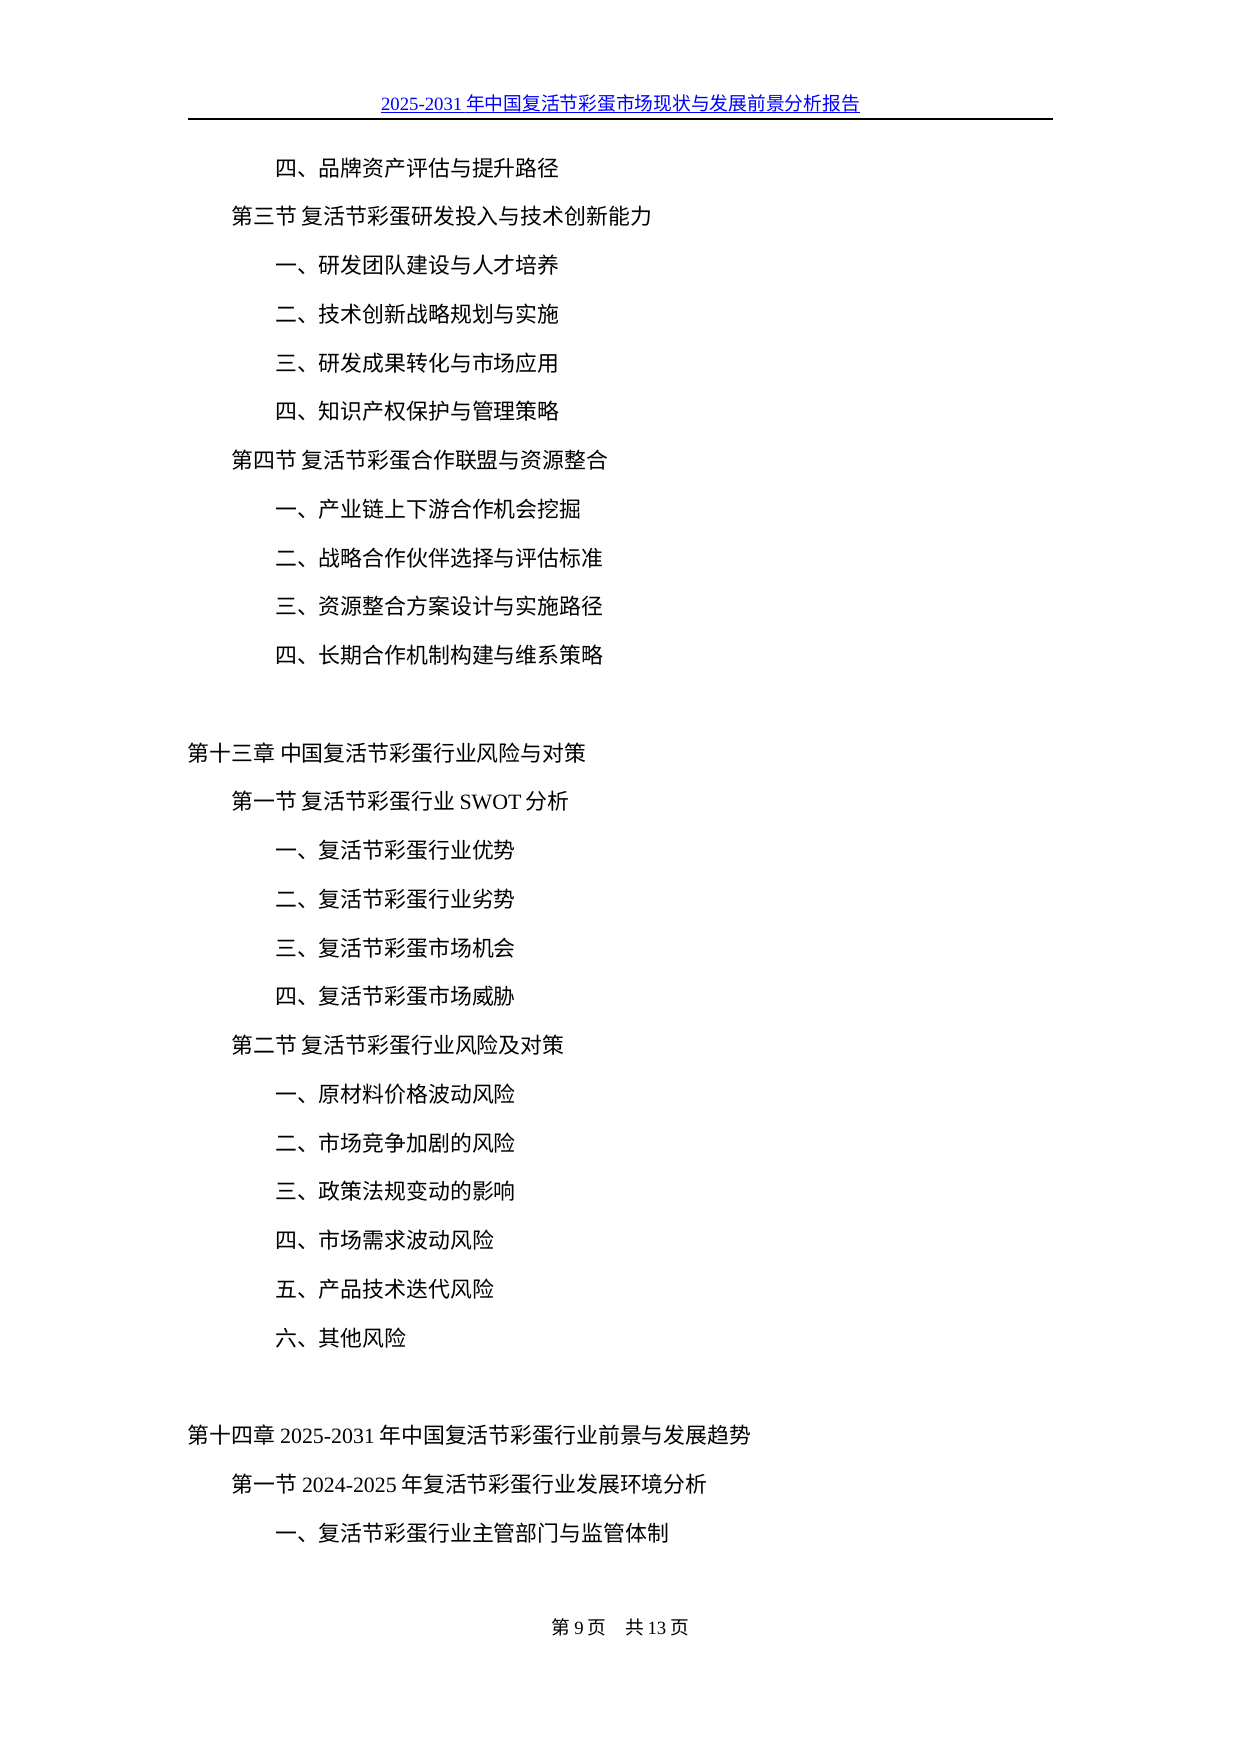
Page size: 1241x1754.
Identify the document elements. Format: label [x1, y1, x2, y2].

text [187, 150, 1053, 1548]
